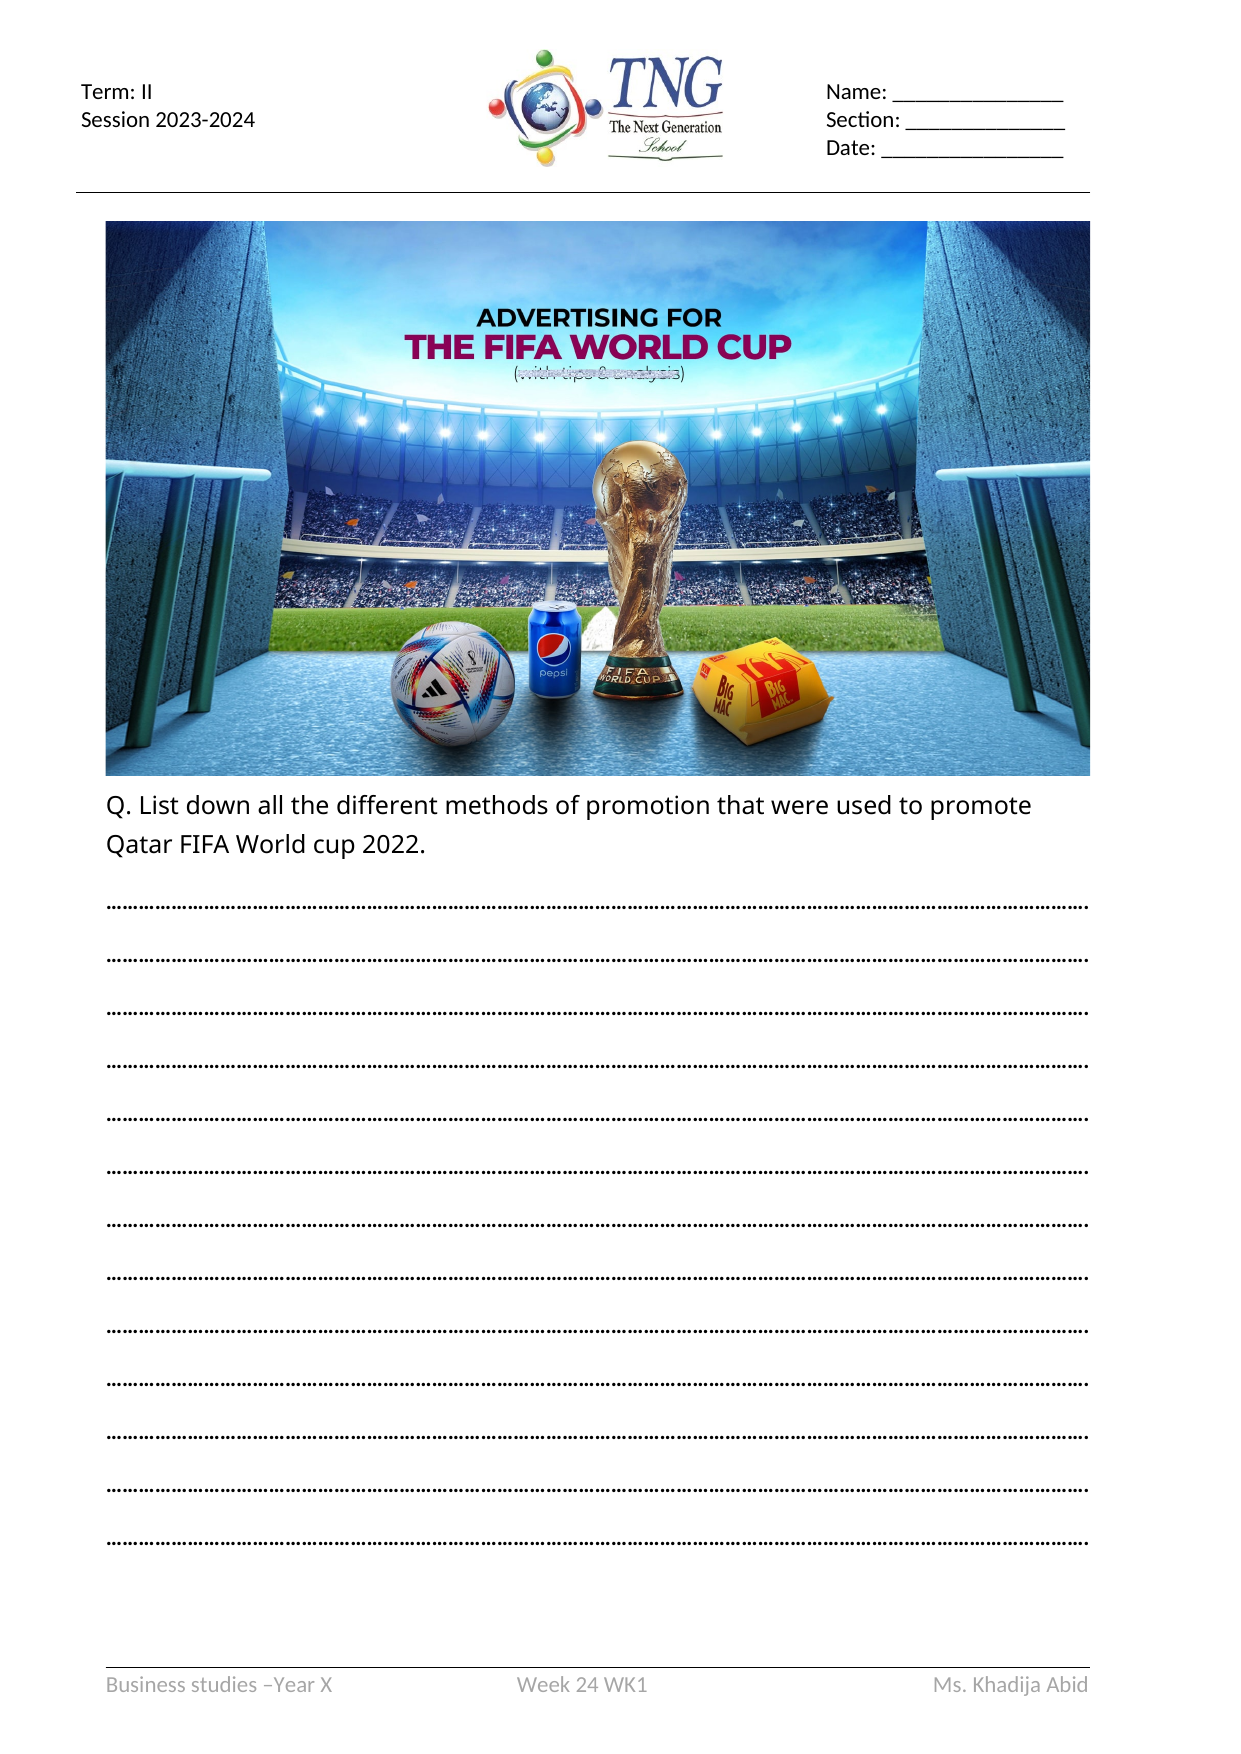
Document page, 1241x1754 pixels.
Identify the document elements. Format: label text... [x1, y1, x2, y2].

text ………………………………………………………………………………………………………………………………………………………………. [106, 1364, 1090, 1392]
text ………………………………………………………………………………………………………………………………………………………………. [106, 1046, 1090, 1074]
text ………………………………………………………………………………………………………………………………………………………………. [106, 1152, 1090, 1180]
text ………………………………………………………………………………………………………………………………………………………………. [106, 940, 1090, 968]
text ………………………………………………………………………………………………………………………………………………………………. [106, 1470, 1090, 1498]
text Q. List down all the different methods of promotion that were used to promote Qatar FIFA World cup 2022. [106, 788, 1090, 861]
picture [486, 49, 724, 167]
text ………………………………………………………………………………………………………………………………………………………………. [106, 1258, 1090, 1286]
text ………………………………………………………………………………………………………………………………………………………………. [106, 993, 1090, 1021]
text ………………………………………………………………………………………………………………………………………………………………. [106, 887, 1090, 915]
text ………………………………………………………………………………………………………………………………………………………………. [106, 1523, 1090, 1551]
text ………………………………………………………………………………………………………………………………………………………………. [106, 1417, 1090, 1445]
text ………………………………………………………………………………………………………………………………………………………………. [106, 1205, 1090, 1233]
text ………………………………………………………………………………………………………………………………………………………………. [106, 1099, 1090, 1127]
text ………………………………………………………………………………………………………………………………………………………………. [106, 1311, 1090, 1339]
picture [105, 221, 1091, 776]
